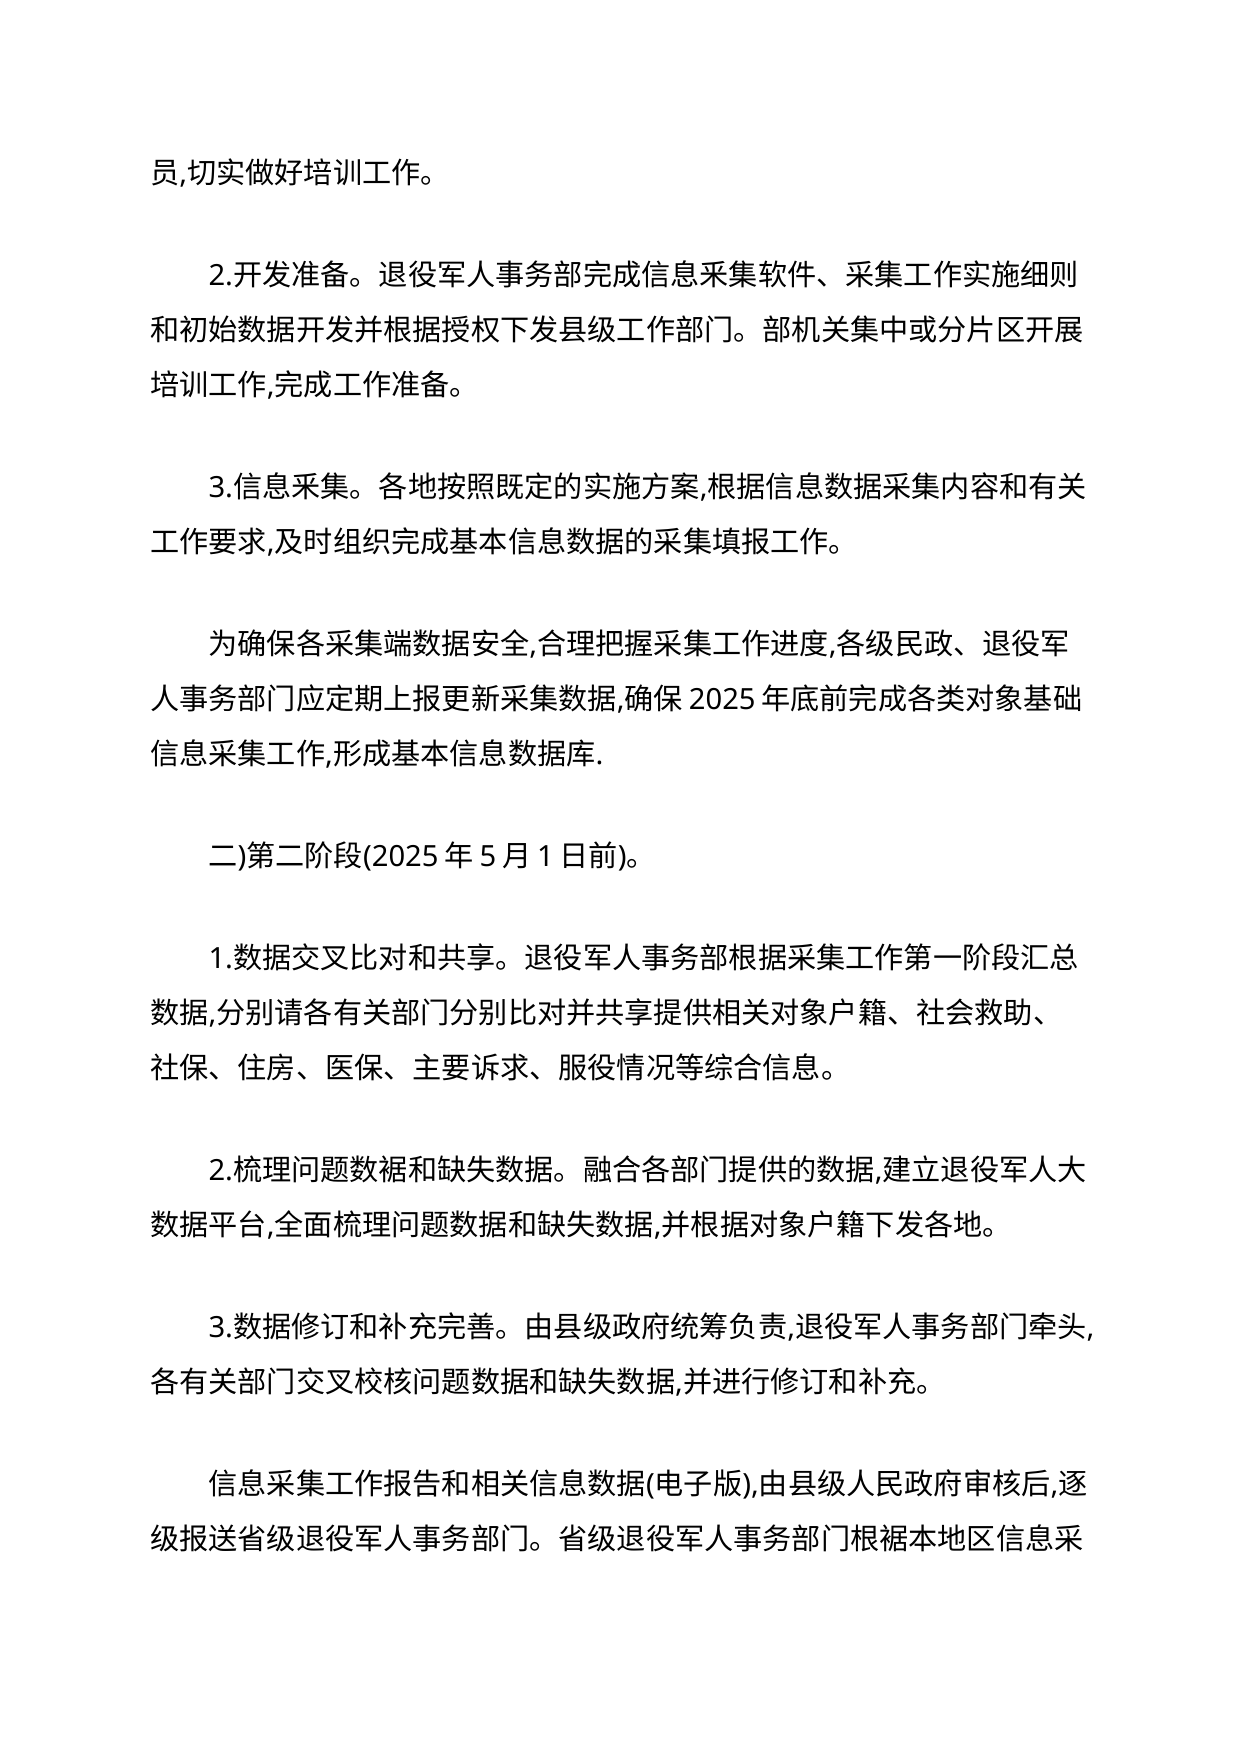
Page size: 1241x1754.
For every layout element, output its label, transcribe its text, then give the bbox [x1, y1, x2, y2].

text 3.数据修订和补充完善。由县级政府统筹负责,退役军人事务部门牵头,各有关部门交叉校核问题数据和缺失数据,并进行修订和补充。 [150, 1303, 1090, 1401]
text 1.数据交叉比对和共享。退役军人事务部根据采集工作第一阶段汇总数据,分别请各有关部门分别比对并共享提供相关对象户籍、社会救助、社保、住房、医保、主要诉求、服役情况等综合信息。 [150, 935, 1090, 1087]
text 2.开发准备。退役军人事务部完成信息釆集软件、采集工作实施细则和初始数据开发并根据授权下发县级工作部门。部机关集中或分片区开展培训工作,完成工作准备。 [150, 252, 1090, 404]
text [150, 150, 1090, 192]
text 二)第二阶段(2025年5月1日前)。 [150, 833, 1090, 875]
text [150, 1461, 1090, 1558]
text 为确保各采集端数据安全,合理把握采集工作进度,各级民政、退役军人事务部门应定期上报更新采集数据,确保2025年底前完成各类对象基础信息采集工作,形成基本信息数据库. [150, 621, 1090, 773]
text 2.梳理问题数裾和缺失数据。融合各部门提供的数据,建立退役军人大数据平台,全面梳理问题数据和缺失数据,并根据对象户籍下发各地。 [150, 1147, 1090, 1244]
text 3.信息釆集。各地按照既定的实施方案,根据信息数据采集内容和有关工作要求,及时组织完成基本信息数据的采集填报工作。 [150, 464, 1090, 561]
